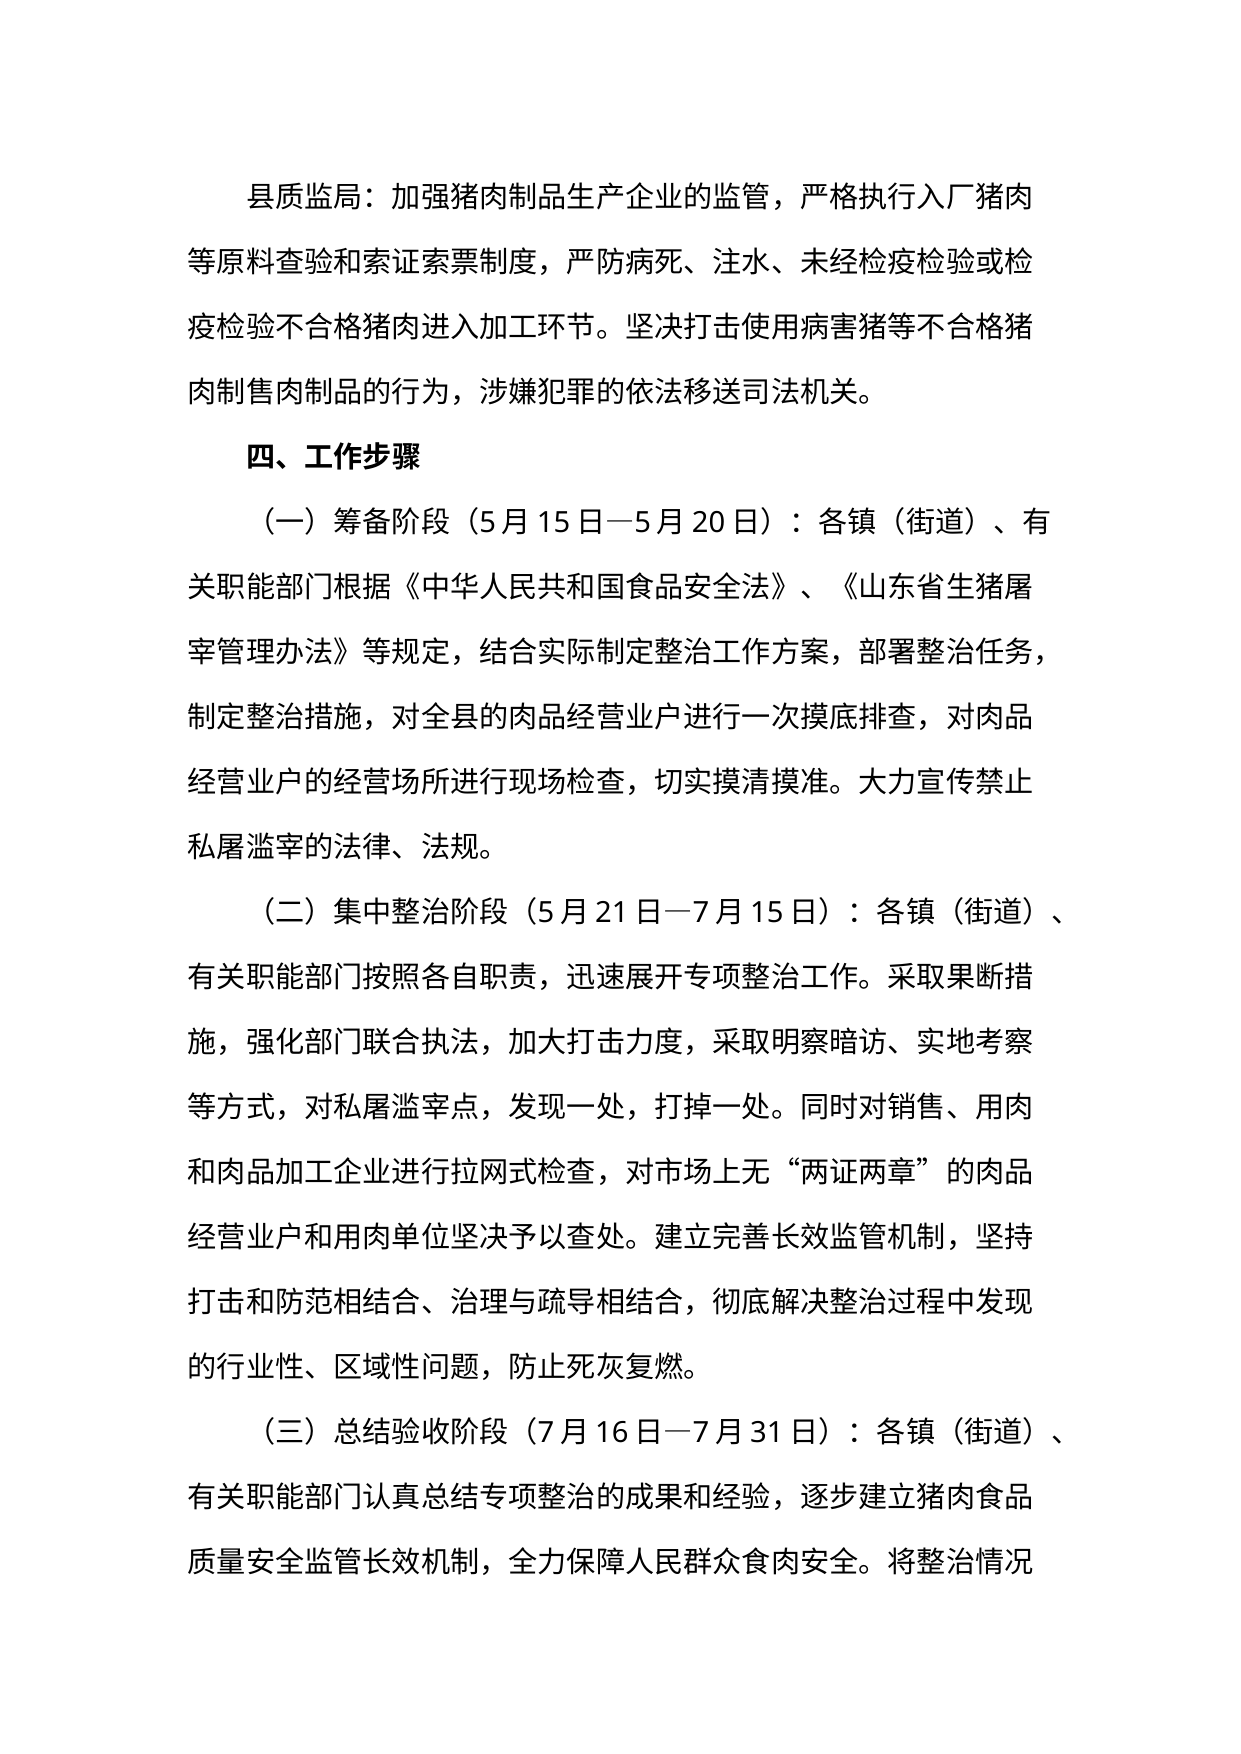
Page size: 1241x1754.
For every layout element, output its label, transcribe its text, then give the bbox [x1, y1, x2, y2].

text 县质监局：加强猪肉制品生产企业的监管，严格执行入厂猪肉等原料查验和索证索票制度，严防病死、注水、未经检疫检验或检疫检验不合格猪肉进入加工环节。坚决打击使用病害猪等不合格猪肉制售肉制品的行为，涉嫌犯罪的依法移送司法机关。 [187, 162, 1053, 422]
text （二）集中整治阶段（5月21日—7月15日）：各镇（街道）、有关职能部门按照各自职责，迅速展开专项整治工作。采取果断措施，强化部门联合执法，加大打击力度，采取明察暗访、实地考察等方式，对私屠滥宰点，发现一处，打掉一处。同时对销售、用肉和肉品加工企业进行拉网式检查，对市场上无“两证两章”的肉品经营业户和用肉单位坚决予以查处。建立完善长效监管机制，坚持打击和防范相结合、治理与疏导相结合，彻底解决整治过程中发现的行业性、区域性问题，防止死灰复燃。 [187, 877, 1053, 1397]
text （一）筹备阶段（5月15日—5月20日）：各镇（街道）、有关职能部门根据《中华人民共和国食品安全法》、《山东省生猪屠宰管理办法》等规定，结合实际制定整治工作方案，部署整治任务，制定整治措施，对全县的肉品经营业户进行一次摸底排查，对肉品经营业户的经营场所进行现场检查，切实摸清摸准。大力宣传禁止私屠滥宰的法律、法规。 [187, 487, 1053, 877]
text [187, 1397, 1053, 1592]
text 四、工作步骤 [187, 422, 1053, 487]
